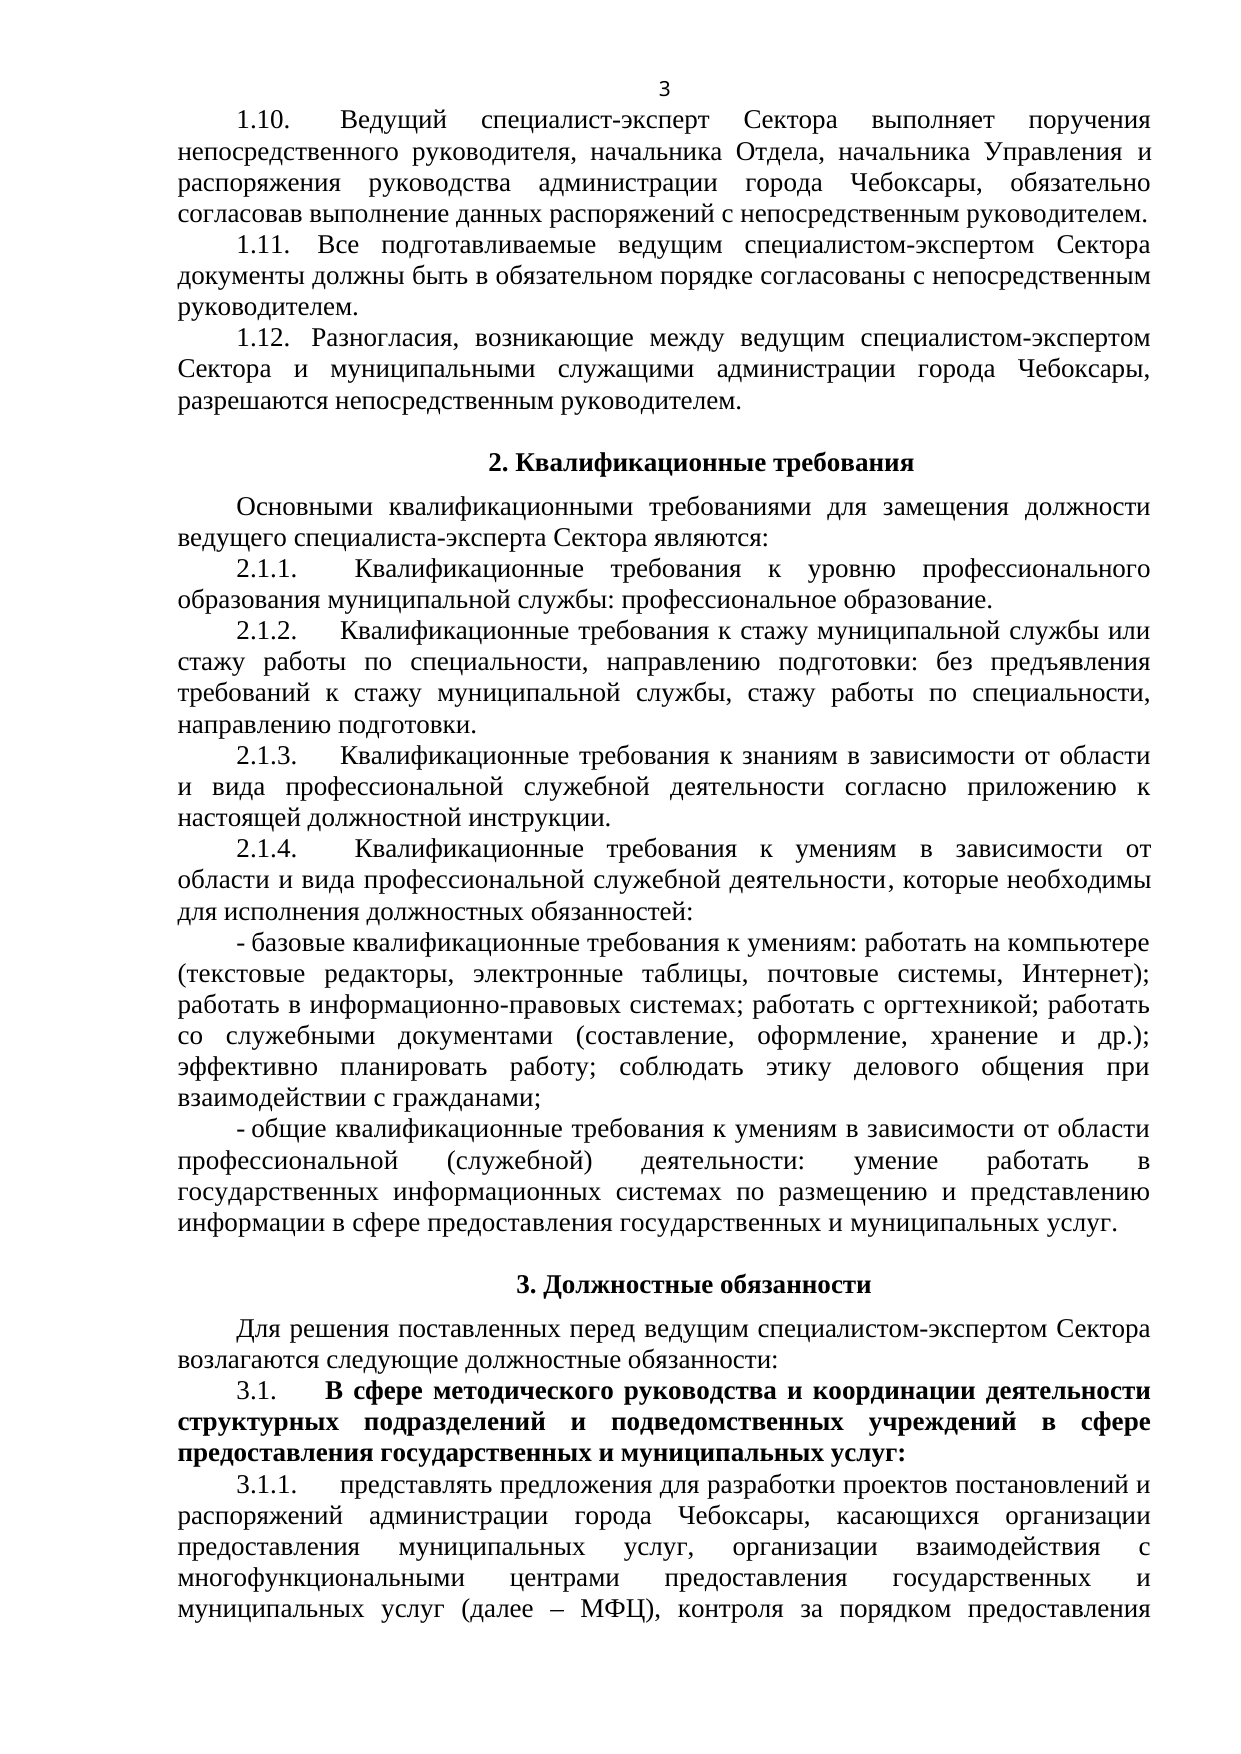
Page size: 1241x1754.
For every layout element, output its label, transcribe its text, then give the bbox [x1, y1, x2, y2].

text 2. Квалификационные требования [192, 446, 1152, 477]
text Для решения поставленных перед ведущим специалистом-экспертом Сектора возлагаются следующие должностные обязанности: [177, 1312, 1152, 1374]
text 3. Должностные обязанности [177, 1268, 1152, 1299]
list Квалификационные требования к умениям в зависимости от области и вида профессиональной служебной деятельности, которые необходимы для исполнения должностных обязанностей: [177, 832, 1152, 926]
list Все подготавливаемые ведущим специалистом-экспертом Сектора документы должны быть в обязательном порядке согласованы с непосредственным руководителем. [177, 228, 1152, 321]
list В сфере методического руководства и координации деятельности структурных подразделений и подведомственных учреждений в сфере предоставления государственных и муниципальных услуг: [177, 1374, 1152, 1468]
text - базовые квалификационные требования к умениям: работать на компьютере (текстовые редакторы, электронные таблицы, почтовые системы, Интернет); работать в информационно-правовых системах; работать с оргтехникой; работать со служебными документами (составление, оформление, хранение и др.); эффективно планировать работу; соблюдать этику делового общения при взаимодействии с гражданами; [177, 926, 1152, 1113]
list Разногласия, возникающие между ведущим специалистом-экспертом Сектора и муниципальными служащими администрации города Чебоксары, разрешаются непосредственным руководителем. [177, 321, 1152, 415]
list Квалификационные требования к знаниям в зависимости от области и вида профессиональной служебной деятельности согласно приложению к настоящей должностной инструкции. [177, 739, 1152, 832]
list Квалификационные требования к уровню профессионального образования муниципальной службы: профессиональное образование. [177, 552, 1152, 614]
text Основными квалификационными требованиями для замещения должности ведущего специалиста-эксперта Сектора являются: [177, 490, 1152, 552]
text - общие квалификационные требования к умениям в зависимости от области профессиональной (служебной) деятельности: умение работать в государственных информационных системах по размещению и представлению информации в сфере предоставления государственных и муниципальных услуг. [177, 1113, 1152, 1237]
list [177, 1468, 1152, 1623]
list Ведущий специалист-эксперт Сектора выполняет поручения непосредственного руководителя, начальника Отдела, начальника Управления и распоряжения руководства администрации города Чебоксары, обязательно согласовав выполнение данных распоряжений с непоcредственным руководителем. [177, 103, 1152, 228]
list Квалификационные требования к стажу муниципальной службы или стажу работы по специальности, направлению подготовки: без предъявления требований к стажу муниципальной службы, стажу работы по специальности, направлению подготовки. [177, 614, 1152, 739]
